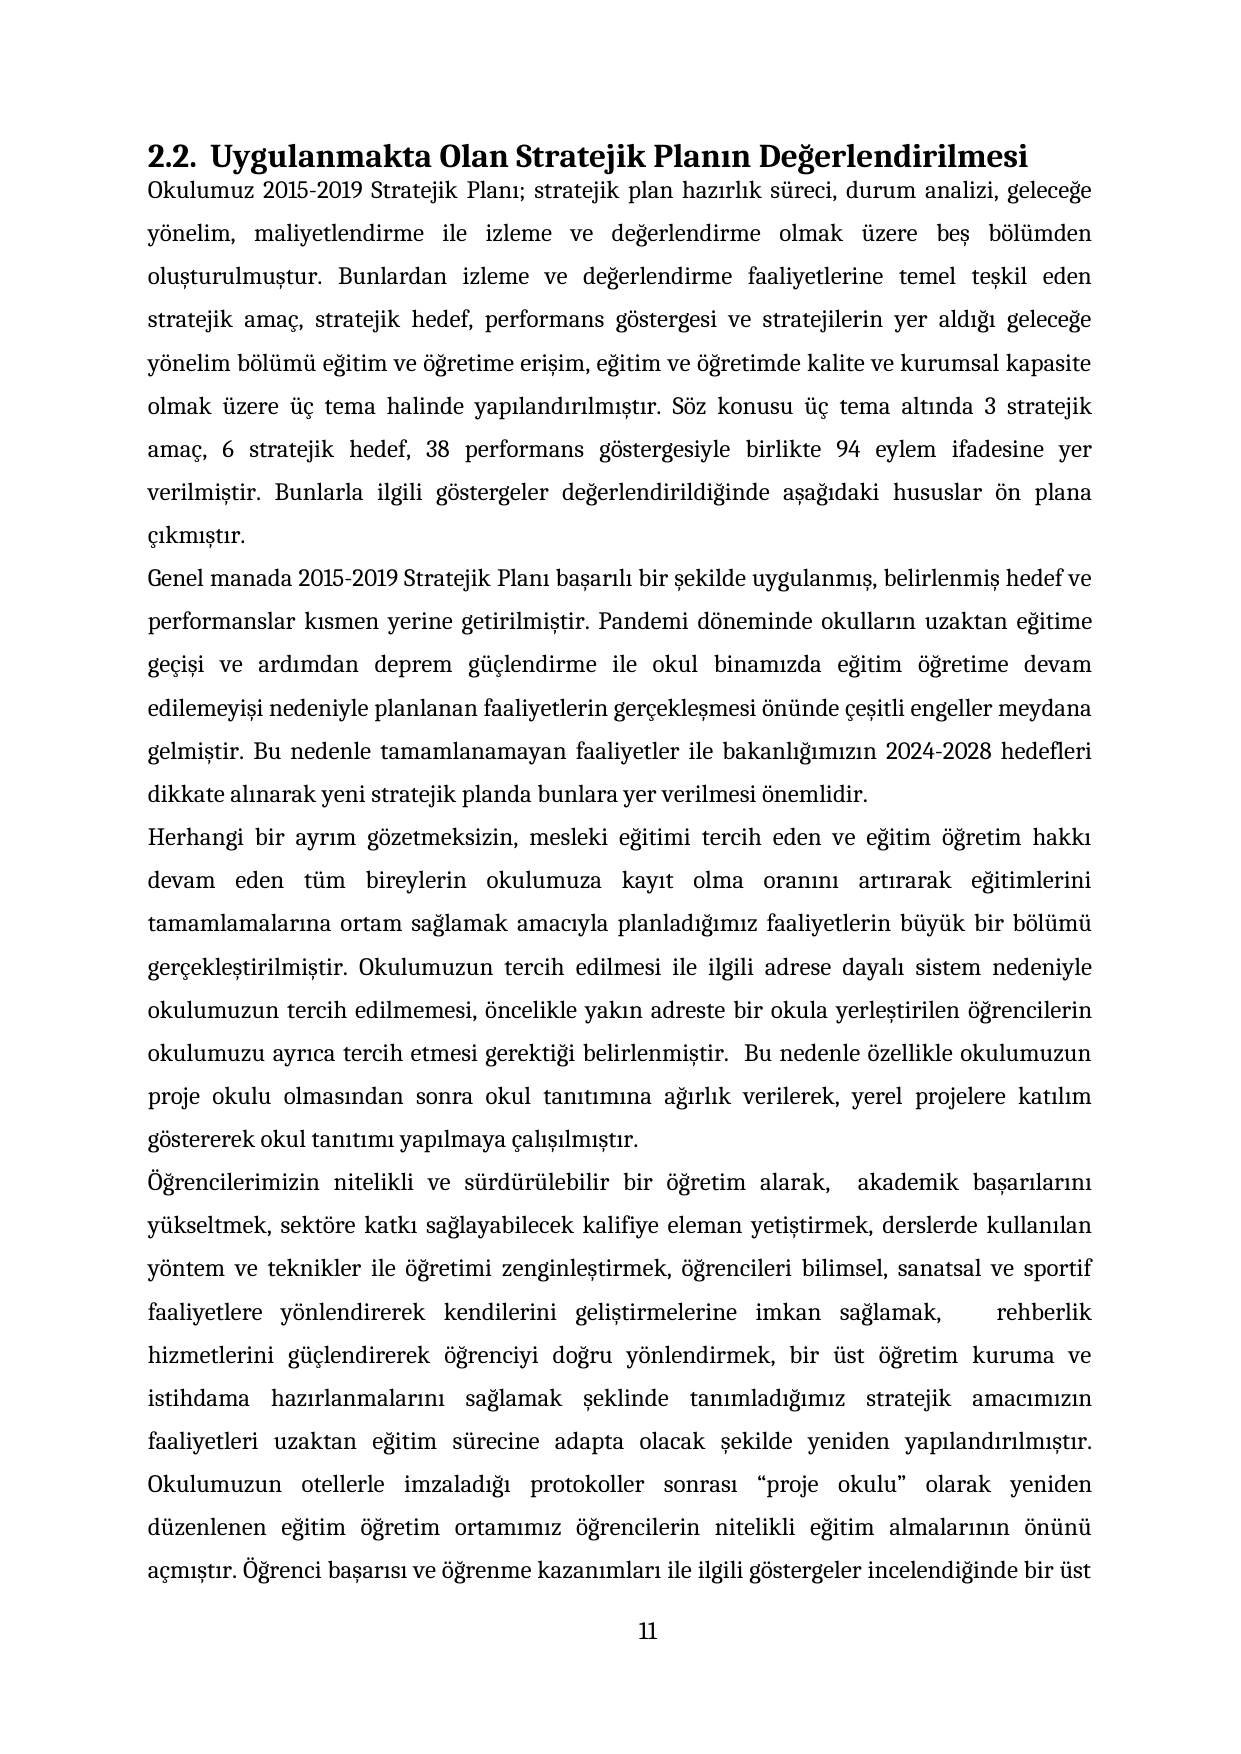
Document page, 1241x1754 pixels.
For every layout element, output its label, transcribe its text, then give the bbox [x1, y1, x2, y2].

text Genel manada 2015-2019 Stratejik Planı başarılı bir şekilde uygulanmış, belirlenmiş hedef ve performanslar kısmen yerine getirilmiştir. Pandemi döneminde okulların uzaktan eğitime geçişi ve ardımdan deprem güçlendirme ile okul binamızda eğitim öğretime devam edilemeyişi nedeniyle planlanan faaliyetlerin gerçekleşmesi önünde çeşitli engeller meydana gelmiştir. Bu nedenle tamamlanamayan faaliyetler ile bakanlığımızın 2024-2028 hedefleri dikkate alınarak yeni stratejik planda bunlara yer verilmesi önemlidir. [148, 564, 1093, 808]
subtitle Uygulanmakta Olan Stratejik Planın Değerlendirilmesi [148, 137, 1198, 176]
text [148, 1168, 1093, 1585]
text Okulumuz 2015-2019 Stratejik Planı; stratejik plan hazırlık süreci, durum analizi, geleceğe yönelim, maliyetlendirme ile izleme ve değerlendirme olmak üzere beş bölümden oluşturulmuştur. Bunlardan izleme ve değerlendirme faaliyetlerine temel teşkil eden stratejik amaç, stratejik hedef, performans göstergesi ve stratejilerin yer aldığı geleceğe yönelim bölümü eğitim ve öğretime erişim, eğitim ve öğretimde kalite ve kurumsal kapasite olmak üzere üç tema halinde yapılandırılmıştır. Söz konusu üç tema altında 3 stratejik amaç, 6 stratejik hedef, 38 performans göstergesiyle birlikte 94 eylem ifadesine yer verilmiştir. Bunlarla ilgili göstergeler değerlendirildiğinde aşağıdaki hususlar ön plana çıkmıştır. [148, 176, 1093, 550]
text Herhangi bir ayrım gözetmeksizin, mesleki eğitimi tercih eden ve eğitim öğretim hakkı devam eden tüm bireylerin okulumuza kayıt olma oranını artırarak eğitimlerini tamamlamalarına ortam sağlamak amacıyla planladığımız faaliyetlerin büyük bir bölümü gerçekleştirilmiştir. Okulumuzun tercih edilmesi ile ilgili adrese dayalı sistem nedeniyle okulumuzun tercih edilmemesi, öncelikle yakın adreste bir okula yerleştirilen öğrencilerin okulumuzu ayrıca tercih etmesi gerektiği belirlenmiştir. Bu nedenle özellikle okulumuzun proje okulu olmasından sonra okul tanıtımına ağırlık verilerek, yerel projelere katılım göstererek okul tanıtımı yapılmaya çalışılmıştır. [148, 823, 1093, 1154]
